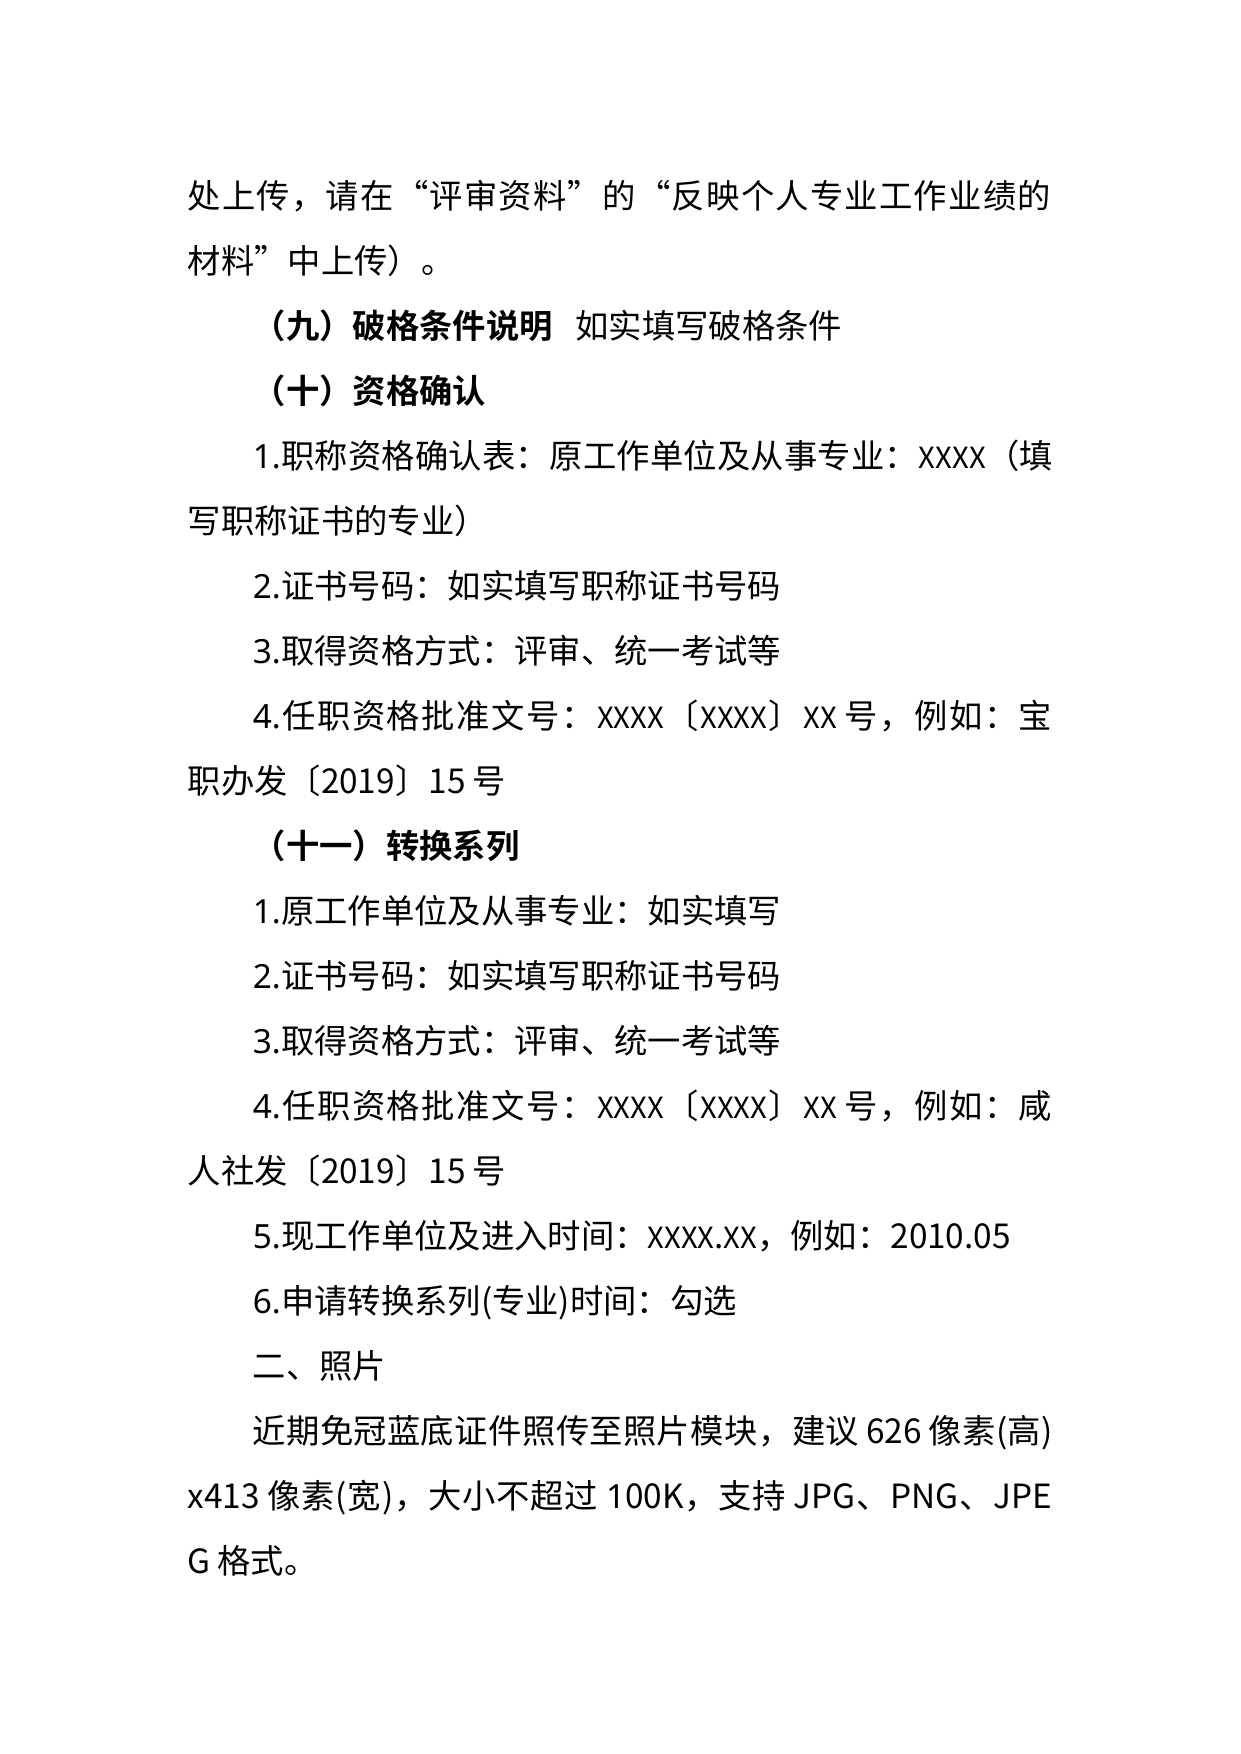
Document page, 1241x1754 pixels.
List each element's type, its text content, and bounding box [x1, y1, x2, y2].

text 3.取得资格方式：评审、统一考试等 [187, 617, 1053, 682]
text 2.证书号码：如实填写职称证书号码 [187, 552, 1053, 617]
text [187, 162, 1053, 292]
text （十一）转换系列 [187, 812, 1053, 877]
text 2.证书号码：如实填写职称证书号码 [187, 942, 1053, 1007]
text 1.职称资格确认表：原工作单位及从事专业：XXXX（填写职称证书的专业） [187, 422, 1053, 552]
text 1.原工作单位及从事专业：如实填写 [187, 877, 1053, 942]
text 3.取得资格方式：评审、统一考试等 [187, 1007, 1053, 1072]
text （九）破格条件说明 如实填写破格条件 [187, 292, 1053, 357]
text 二、照片 [187, 1332, 1053, 1397]
text 5.现工作单位及进入时间：XXXX.XX，例如：2010.05 [187, 1202, 1053, 1267]
text 4.任职资格批准文号：XXXX〔XXXX〕XX号，例如：咸人社发〔2019〕15号 [187, 1072, 1053, 1202]
text 近期免冠蓝底证件照传至照片模块，建议626像素(高)x413像素(宽)，大小不超过100K，支持JPG、PNG、JPEG格式。 [187, 1397, 1053, 1592]
text 6.申请转换系列(专业)时间：勾选 [187, 1267, 1053, 1332]
text （十）资格确认 [187, 357, 1053, 422]
text 4.任职资格批准文号：XXXX〔XXXX〕XX号，例如：宝职办发〔2019〕15号 [187, 682, 1053, 812]
